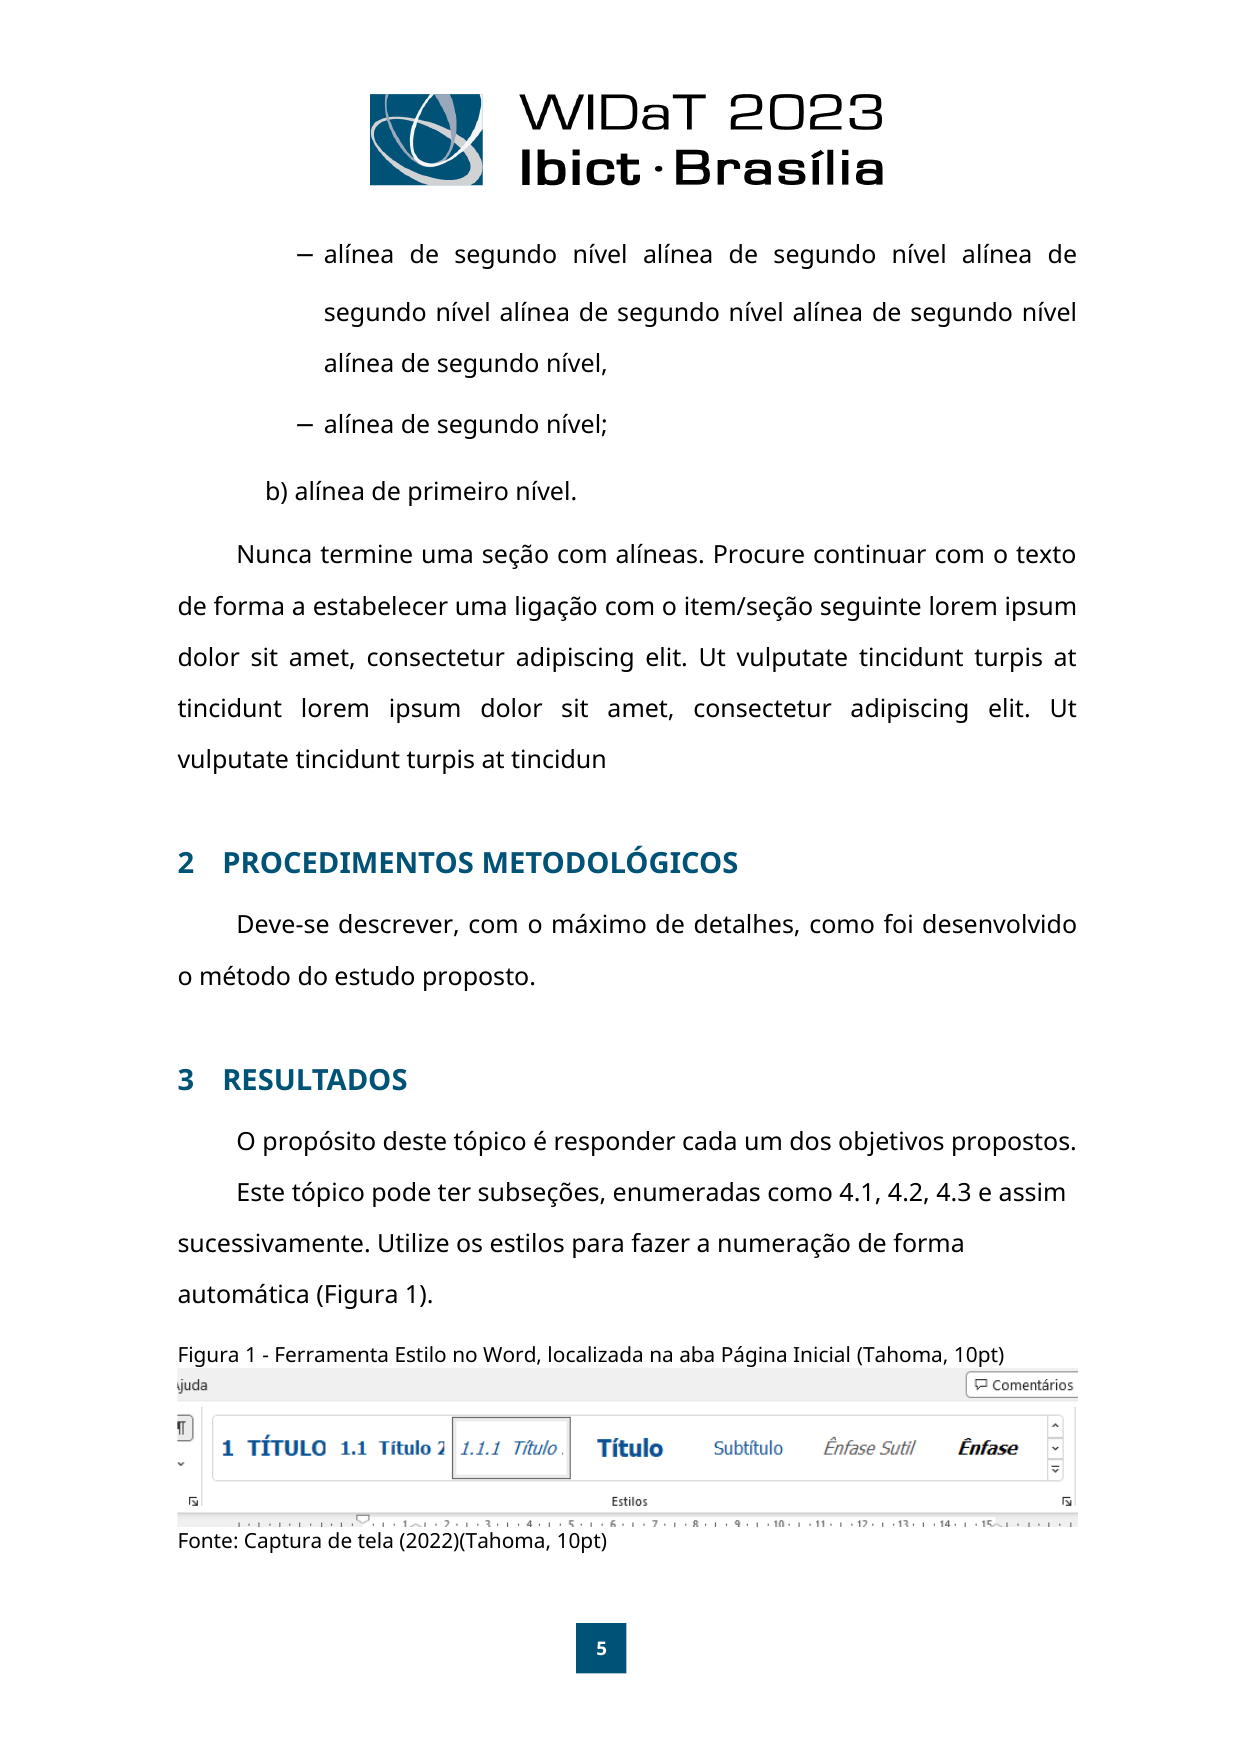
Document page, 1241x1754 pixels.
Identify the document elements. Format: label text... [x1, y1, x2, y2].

subtitle Procedimentos Metodológicos [177, 842, 1078, 882]
subtitle Resultados [177, 1059, 1078, 1099]
text Este tópico pode ter subseções, enumeradas como 4.1, 4.2, 4.3 e assim sucessivamente. Utilize os estilos para fazer a numeração de forma automática (Figura 1). [177, 1175, 1078, 1311]
list alínea de segundo nível; [294, 397, 1078, 448]
text Nunca termine uma seção com alíneas. Procure continuar com o texto de forma a estabelecer uma ligação com o item/seção seguinte lorem ipsum dolor sit amet, consectetur adipiscing elit. Ut vulputate tincidunt turpis at tincidunt lorem ipsum dolor sit amet, consectetur adipiscing elit. Ut vulputate tincidunt turpis at tincidun [177, 537, 1078, 775]
text Figura 1 - Ferramenta Estilo no Word, localizada na aba Página Inicial (Tahoma, 10pt) [177, 1341, 1078, 1368]
text Deve-se descrever, com o máximo de detalhes, como foi desenvolvido o método do estudo proposto. [177, 907, 1078, 992]
list alínea de primeiro nível. [265, 474, 1078, 508]
text Fonte: Captura de tela (2022)(Tahoma, 10pt) [177, 1527, 1078, 1555]
picture [177, 1368, 1078, 1527]
text O propósito deste tópico é responder cada um dos objetivos propostos. [177, 1124, 1078, 1158]
list alínea de segundo nível alínea de segundo nível alínea de segundo nível alínea de segundo nível alínea de segundo nível alínea de segundo nível, [294, 226, 1078, 380]
picture [347, 73, 908, 214]
